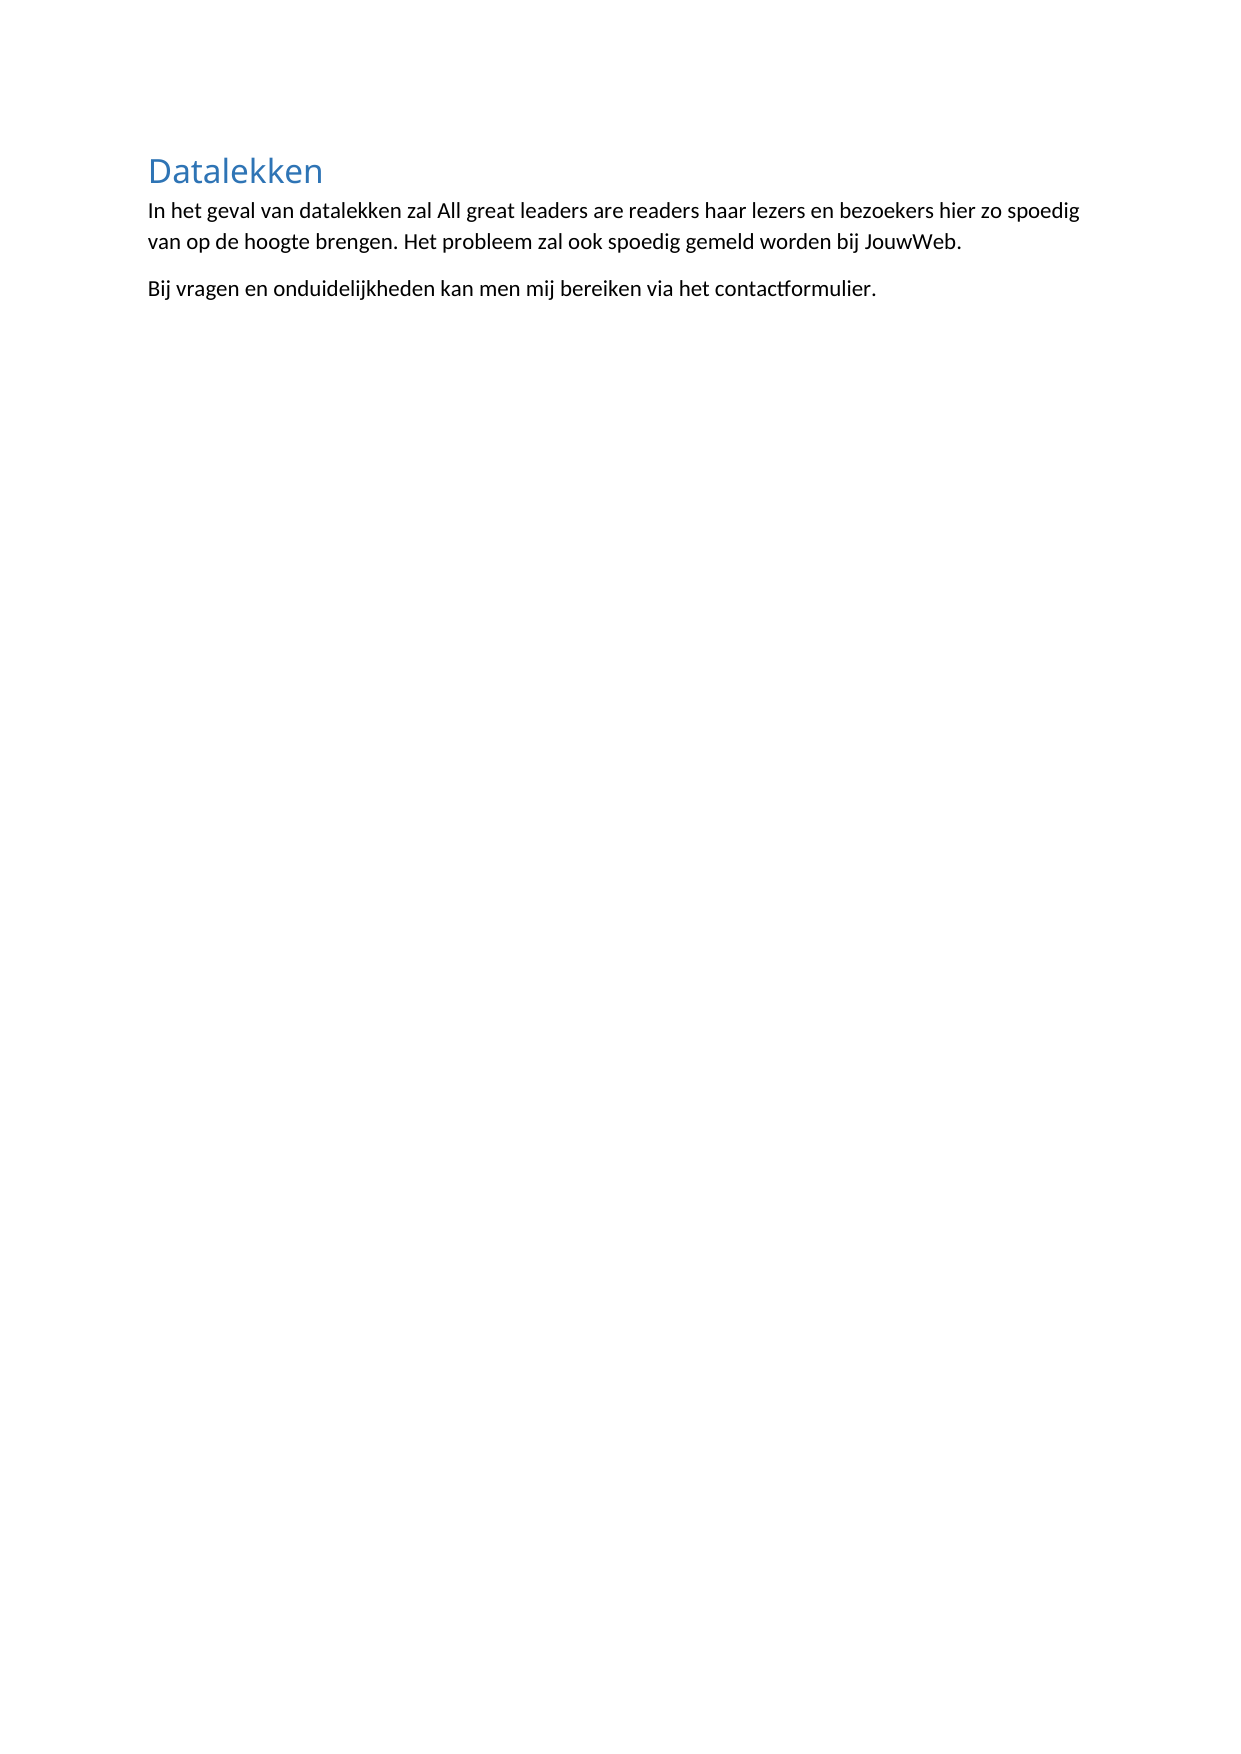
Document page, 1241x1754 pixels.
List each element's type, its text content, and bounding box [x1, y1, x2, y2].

subtitle Datalekken [148, 148, 1093, 193]
text In het geval van datalekken zal All great leaders are readers haar lezers en bezoekers hier zo spoedig van op de hoogte brengen. Het probleem zal ook spoedig gemeld worden bij JouwWeb. [148, 197, 1093, 255]
text Bij vragen en onduidelijkheden kan men mij bereiken via het contactformulier. [148, 274, 1093, 362]
